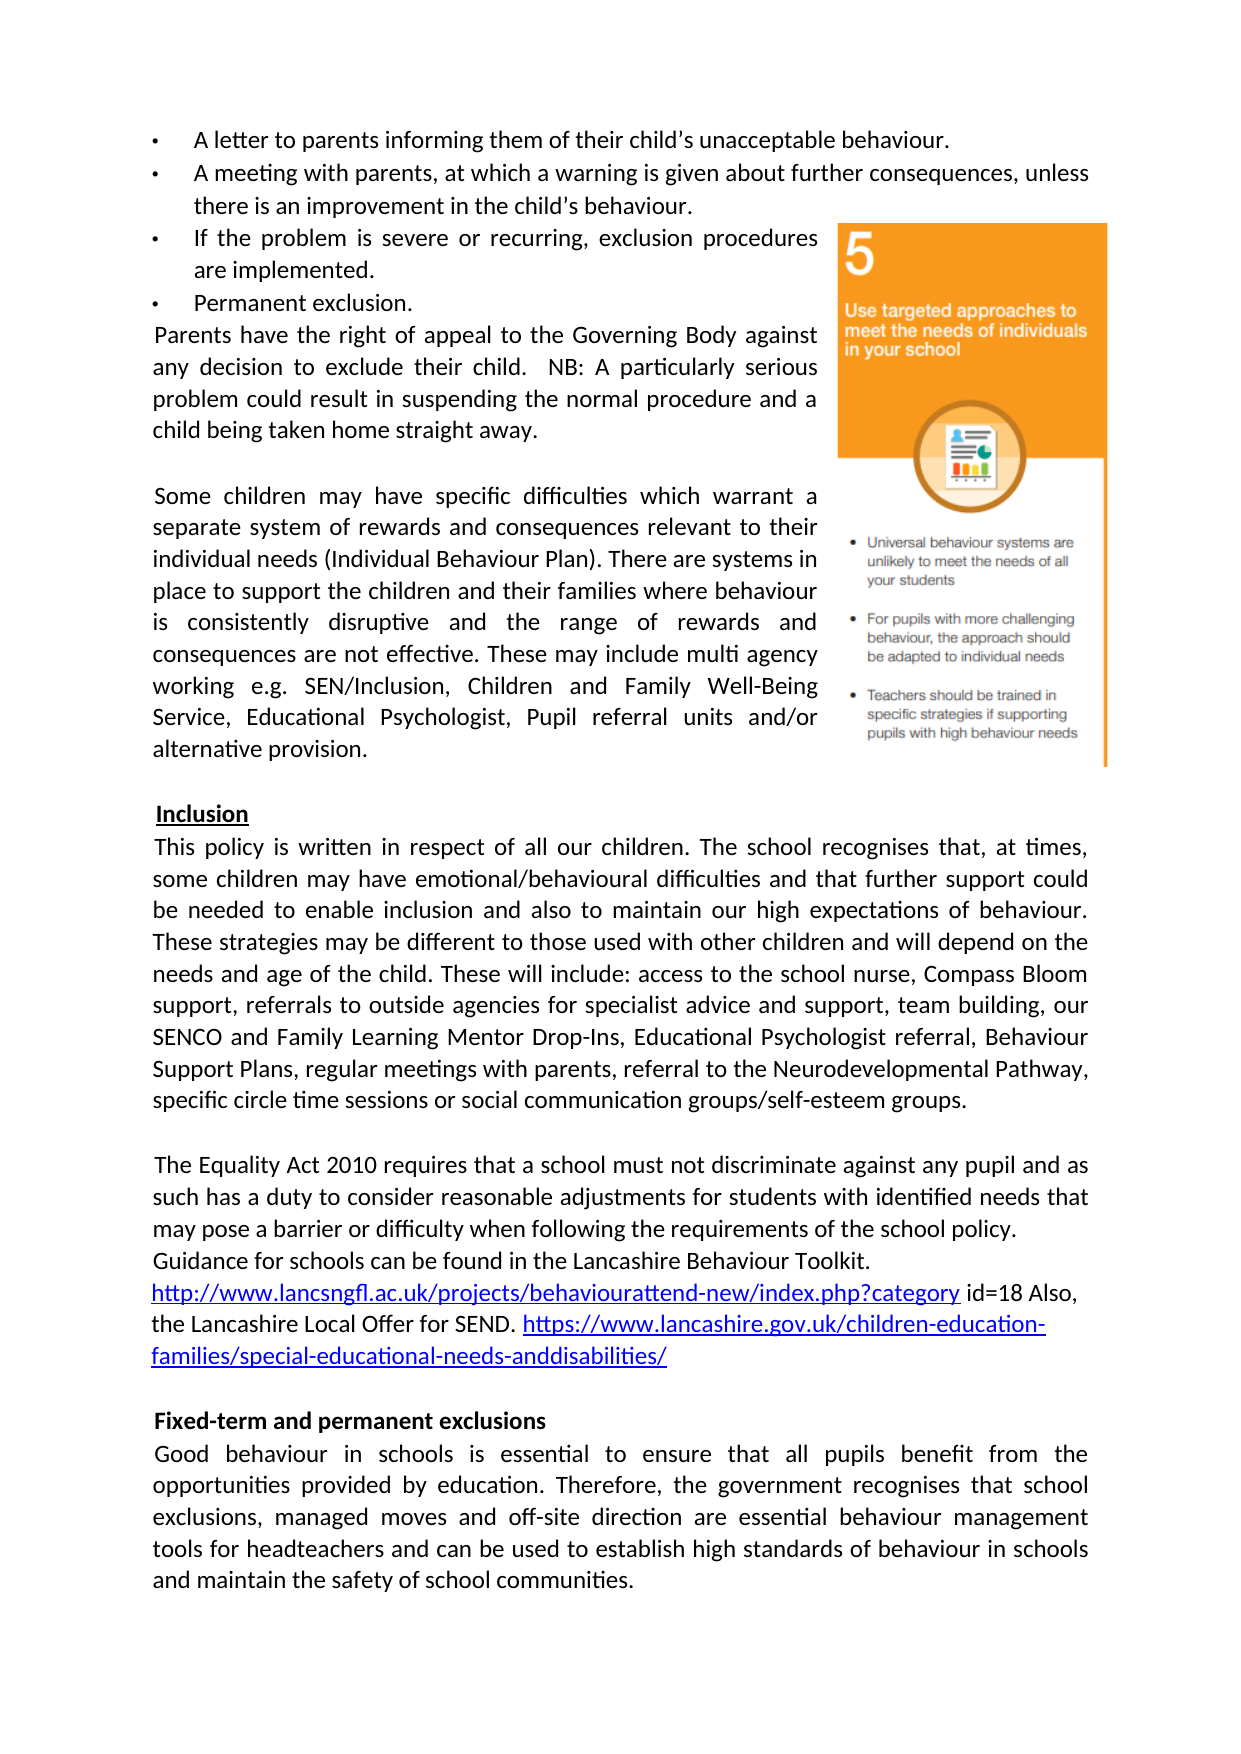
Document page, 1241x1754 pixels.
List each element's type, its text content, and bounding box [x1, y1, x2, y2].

text Good behaviour in schools is essential to ensure that all pupils benefit from the opportunities provided by education. Therefore, the government recognises that school exclusions, managed moves and off-site direction are essential behaviour management tools for headteachers and can be used to establish high standards of behaviour in schools and maintain the safety of school communities. [152, 1438, 1090, 1595]
subtitle Inclusion [152, 798, 1090, 829]
list A meeting with parents, at which a warning is given about further consequences, unless there is an improvement in the child’s behaviour. [151, 157, 1090, 220]
list A letter to parents informing them of their child’s unacceptable behaviour. [151, 124, 1090, 156]
list Permanent exclusion. [151, 287, 837, 318]
text This policy is written in respect of all our children. The school recognises that, at times, some children may have emotional/behavioural difficulties and that further support could be needed to enable inclusion and also to maintain our high expectations of behaviour. These strategies may be different to those used with other children and will depend on the needs and age of the child. These will include: access to the school nurse, Compass Bloom support, referrals to outside agencies for specialist advice and support, team building, our SENCO and Family Learning Mentor Drop-Ins, Educational Psychologist referral, Behaviour Support Plans, regular meetings with parents, referral to the Neurodevelopmental Pathway, specific circle time sessions or social communication groups/self-esteem groups. [152, 831, 1090, 1115]
picture [837, 223, 1108, 767]
text Guidance for schools can be found in the Lancashire Behaviour Toolkit. http://www.lancsngfl.ac.uk/projects/behaviourattend-new/index.php?category id=18 Also, the Lancashire Local Offer for SEND. https://www.lancashire.gov.uk/children-education-families/special-educational-needs-anddisabilities/ [151, 1245, 1083, 1371]
subtitle Fixed-term and permanent exclusions [152, 1405, 1090, 1436]
text Parents have the right of appeal to the Governing Body against any decision to exclude their child. NB: A particularly serious problem could result in suspending the normal procedure and a child being taken home straight away. [152, 320, 837, 445]
list If the problem is severe or recurring, exclusion procedures are implemented. [151, 222, 1090, 285]
text The Equality Act 2010 requires that a school must not discriminate against any pupil and as such has a duty to consider reasonable adjustments for students with identified needs that may pose a barrier or difficulty when following the requirements of the school policy. [152, 1149, 1090, 1243]
text Some children may have specific difficulties which warrant a separate system of rewards and consequences relevant to their individual needs (Individual Behaviour Plan). There are systems in place to support the children and their families where behaviour is consistently disruptive and the range of rewards and consequences are not effective. These may include multi agency working e.g. SEN/Inclusion, Children and Family Well-Being Service, Educational Psychologist, Pupil referral units and/or alternative provision. [152, 480, 837, 764]
